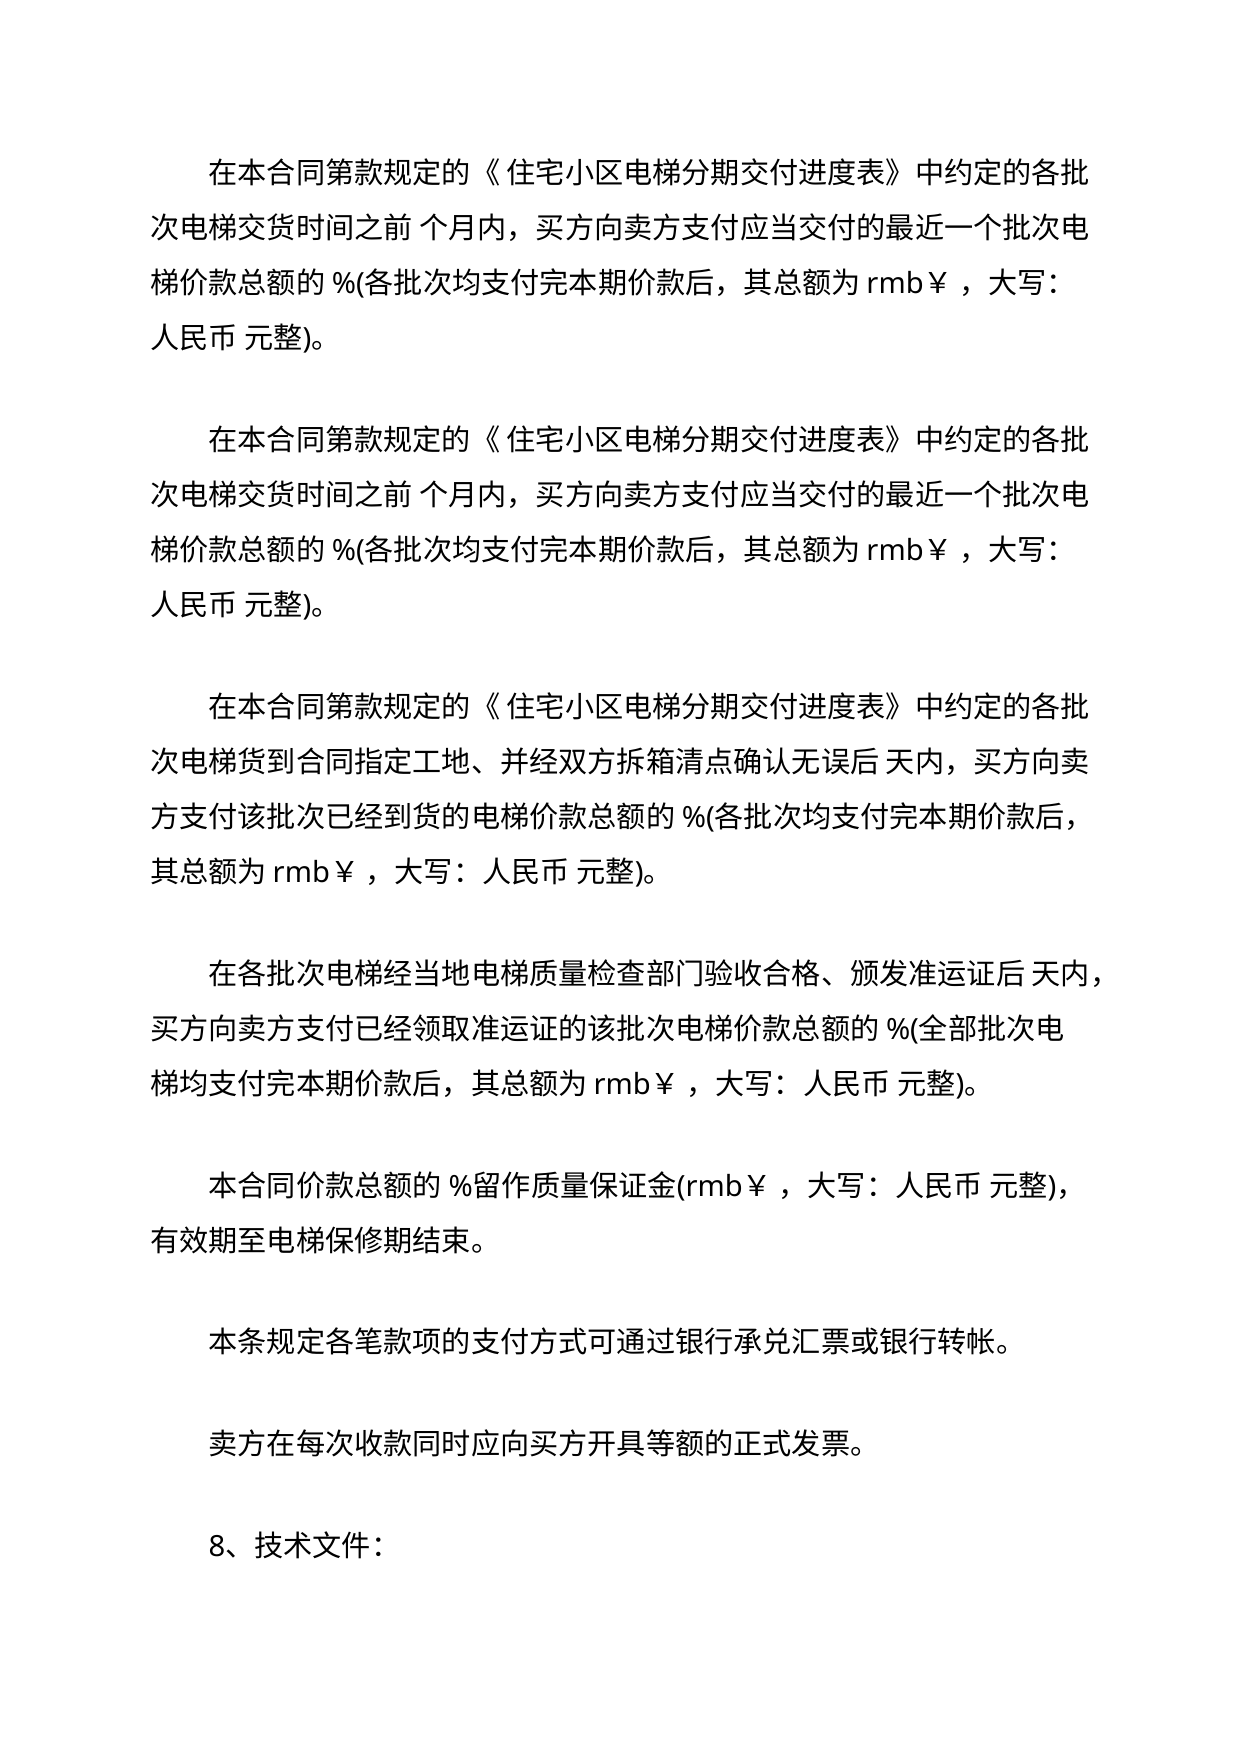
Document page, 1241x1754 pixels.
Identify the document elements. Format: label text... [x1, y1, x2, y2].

text 8、技术文件： [150, 1522, 1090, 1565]
text 在本合同第款规定的《 住宅小区电梯分期交付进度表》中约定的各批次电梯交货时间之前 个月内，买方向卖方支付应当交付的最近一个批次电梯价款总额的 %(各批次均支付完本期价款后，其总额为rmb￥ ，大写：人民币 元整)。 [150, 417, 1090, 624]
text 本合同价款总额的 %留作质量保证金(rmb￥ ，大写：人民币 元整)，有效期至电梯保修期结束。 [150, 1162, 1090, 1259]
text 本条规定各笔款项的支付方式可通过银行承兑汇票或银行转帐。 [150, 1319, 1090, 1361]
text 卖方在每次收款同时应向买方开具等额的正式发票。 [150, 1421, 1090, 1463]
text 在本合同第款规定的《 住宅小区电梯分期交付进度表》中约定的各批次电梯交货时间之前 个月内，买方向卖方支付应当交付的最近一个批次电梯价款总额的 %(各批次均支付完本期价款后，其总额为rmb￥ ，大写：人民币 元整)。 [150, 150, 1090, 357]
text 在本合同第款规定的《 住宅小区电梯分期交付进度表》中约定的各批次电梯货到合同指定工地、并经双方拆箱清点确认无误后 天内，买方向卖方支付该批次已经到货的电梯价款总额的 %(各批次均支付完本期价款后，其总额为rmb￥ ，大写：人民币 元整)。 [150, 683, 1090, 891]
text 在各批次电梯经当地电梯质量检查部门验收合格、颁发准运证后 天内，买方向卖方支付已经领取准运证的该批次电梯价款总额的 %(全部批次电梯均支付完本期价款后，其总额为rmb￥ ，大写：人民币 元整)。 [150, 950, 1090, 1103]
